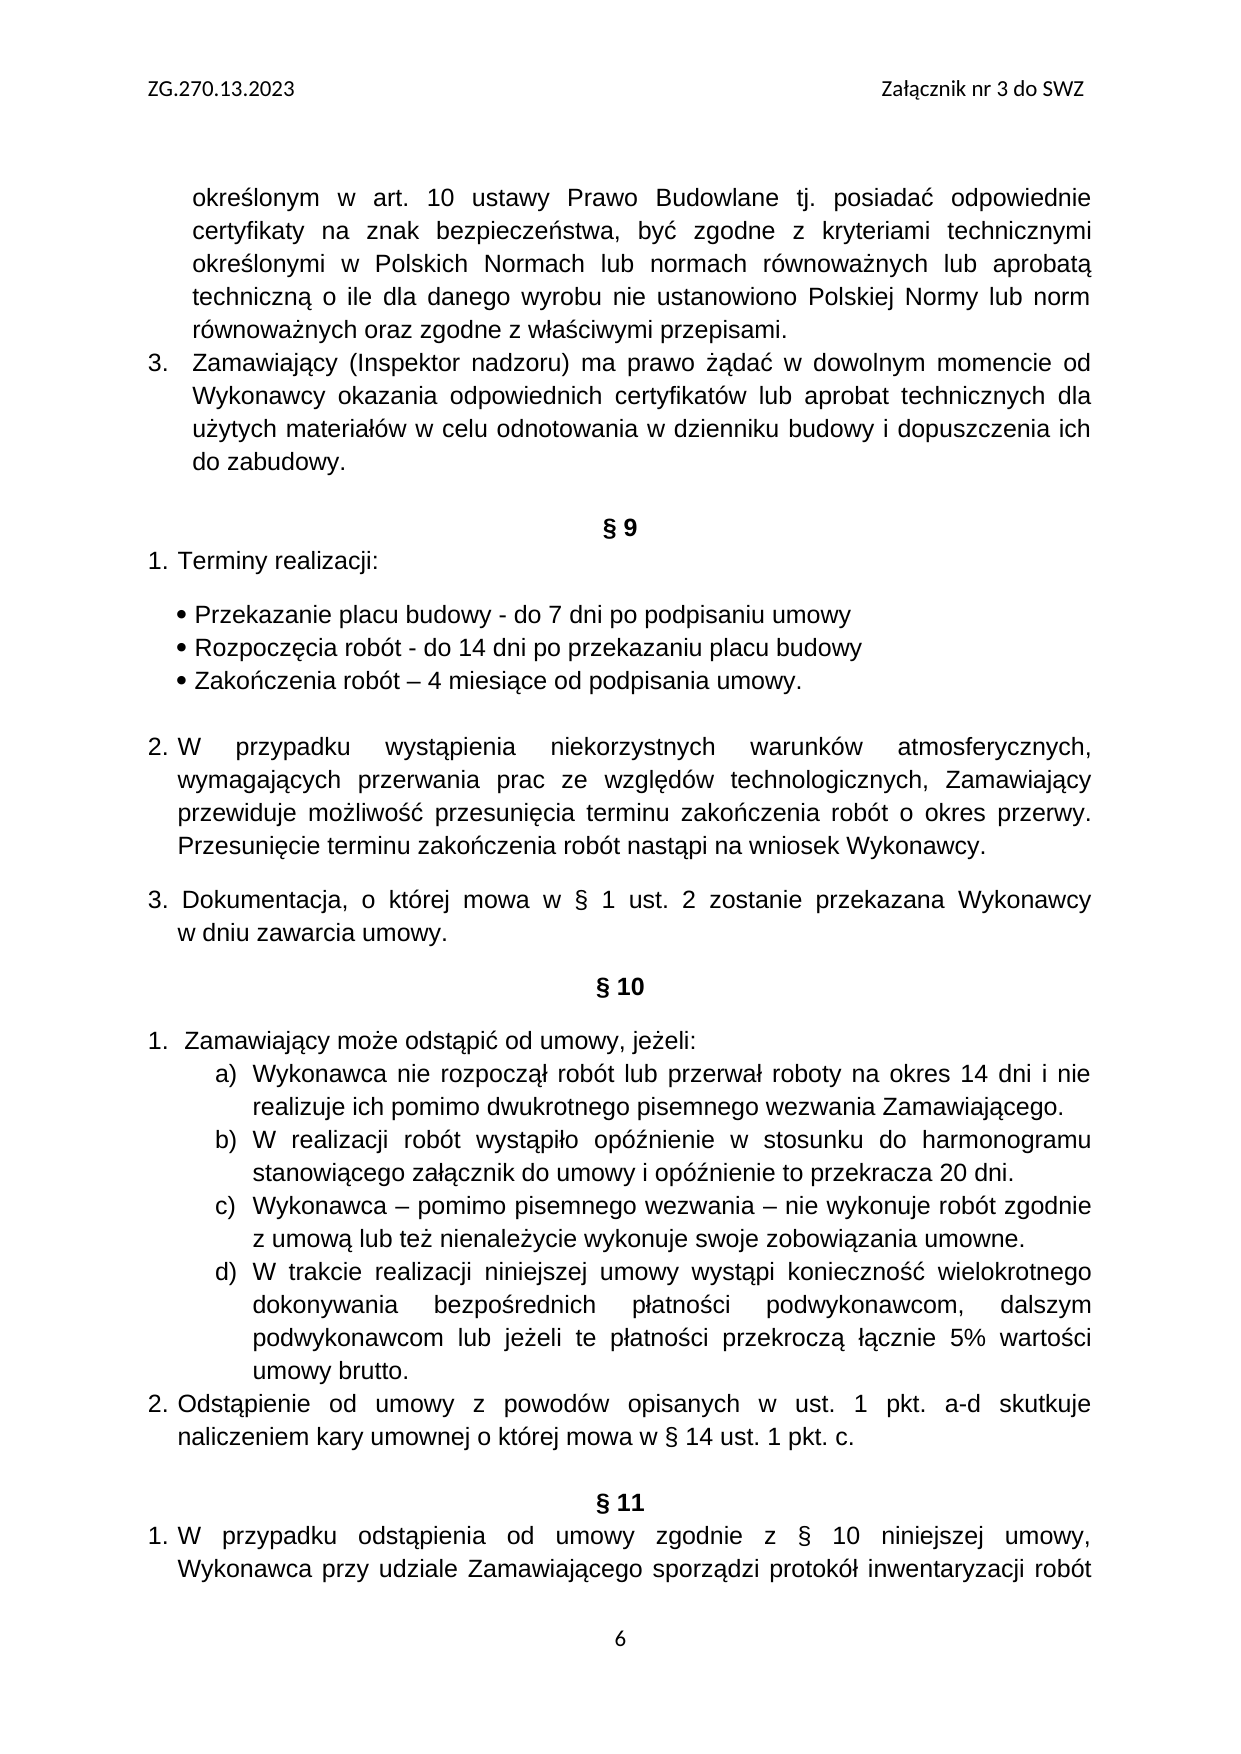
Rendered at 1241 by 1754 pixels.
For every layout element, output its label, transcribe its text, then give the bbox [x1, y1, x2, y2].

text 3. Dokumentacja, o której mowa w § 1 ust. 2 zostanie przekazana Wykonawcy w dniu zawarcia umowy. [148, 885, 1093, 947]
list Odstąpienie od umowy z powodów opisanych w ust. 1 pkt. a-d skutkuje naliczeniem kary umownej o której mowa w § 14 ust. 1 pkt. c. [148, 1389, 1093, 1451]
list Wykonawca – pomimo pisemnego wezwania – nie wykonuje robót zgodnie z umową lub też nienależycie wykonuje swoje zobowiązania umowne. [215, 1191, 1093, 1253]
text 2. W przypadku wystąpienia niekorzystnych warunków atmosferycznych, wymagających przerwania prac ze względów technologicznych, Zamawiający przewiduje możliwość przesunięcia terminu zakończenia robót o okres przerwy. Przesunięcie terminu zakończenia robót nastąpi na wniosek Wykonawcy. [148, 732, 1093, 860]
text Zakończenia robót – 4 miesiące od podpisania umowy. [177, 666, 1093, 695]
list Zamawiający może odstąpić od umowy, jeżeli: [148, 1026, 1093, 1055]
list Wykonawca nie rozpoczął robót lub przerwał roboty na okres 14 dni i nie realizuje ich pomimo dwukrotnego pisemnego wezwania Zamawiającego. [215, 1059, 1093, 1121]
list Terminy realizacji: [148, 546, 1093, 575]
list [148, 183, 1093, 344]
list § 11 [148, 1488, 1093, 1517]
list Zamawiający (Inspektor nadzoru) ma prawo żądać w dowolnym momencie od Wykonawcy okazania odpowiednich certyfikatów lub aprobat technicznych dla użytych materiałów w celu odnotowania w dzienniku budowy i dopuszczenia ich do zabudowy. [148, 348, 1093, 476]
text § 10 [148, 972, 1093, 1001]
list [148, 1521, 1093, 1583]
list W realizacji robót wystąpiło opóźnienie w stosunku do harmonogramu stanowiącego załącznik do umowy i opóźnienie to przekracza 20 dni. [215, 1125, 1093, 1187]
list § 9 [148, 513, 1093, 542]
list W trakcie realizacji niniejszej umowy wystąpi konieczność wielokrotnego dokonywania bezpośrednich płatności podwykonawcom, dalszym podwykonawcom lub jeżeli te płatności przekroczą łącznie 5% wartości umowy brutto. [215, 1257, 1093, 1385]
text Rozpoczęcia robót - do 14 dni po przekazaniu placu budowy [177, 633, 1093, 662]
text Przekazanie placu budowy - do 7 dni po podpisaniu umowy [177, 600, 1093, 629]
